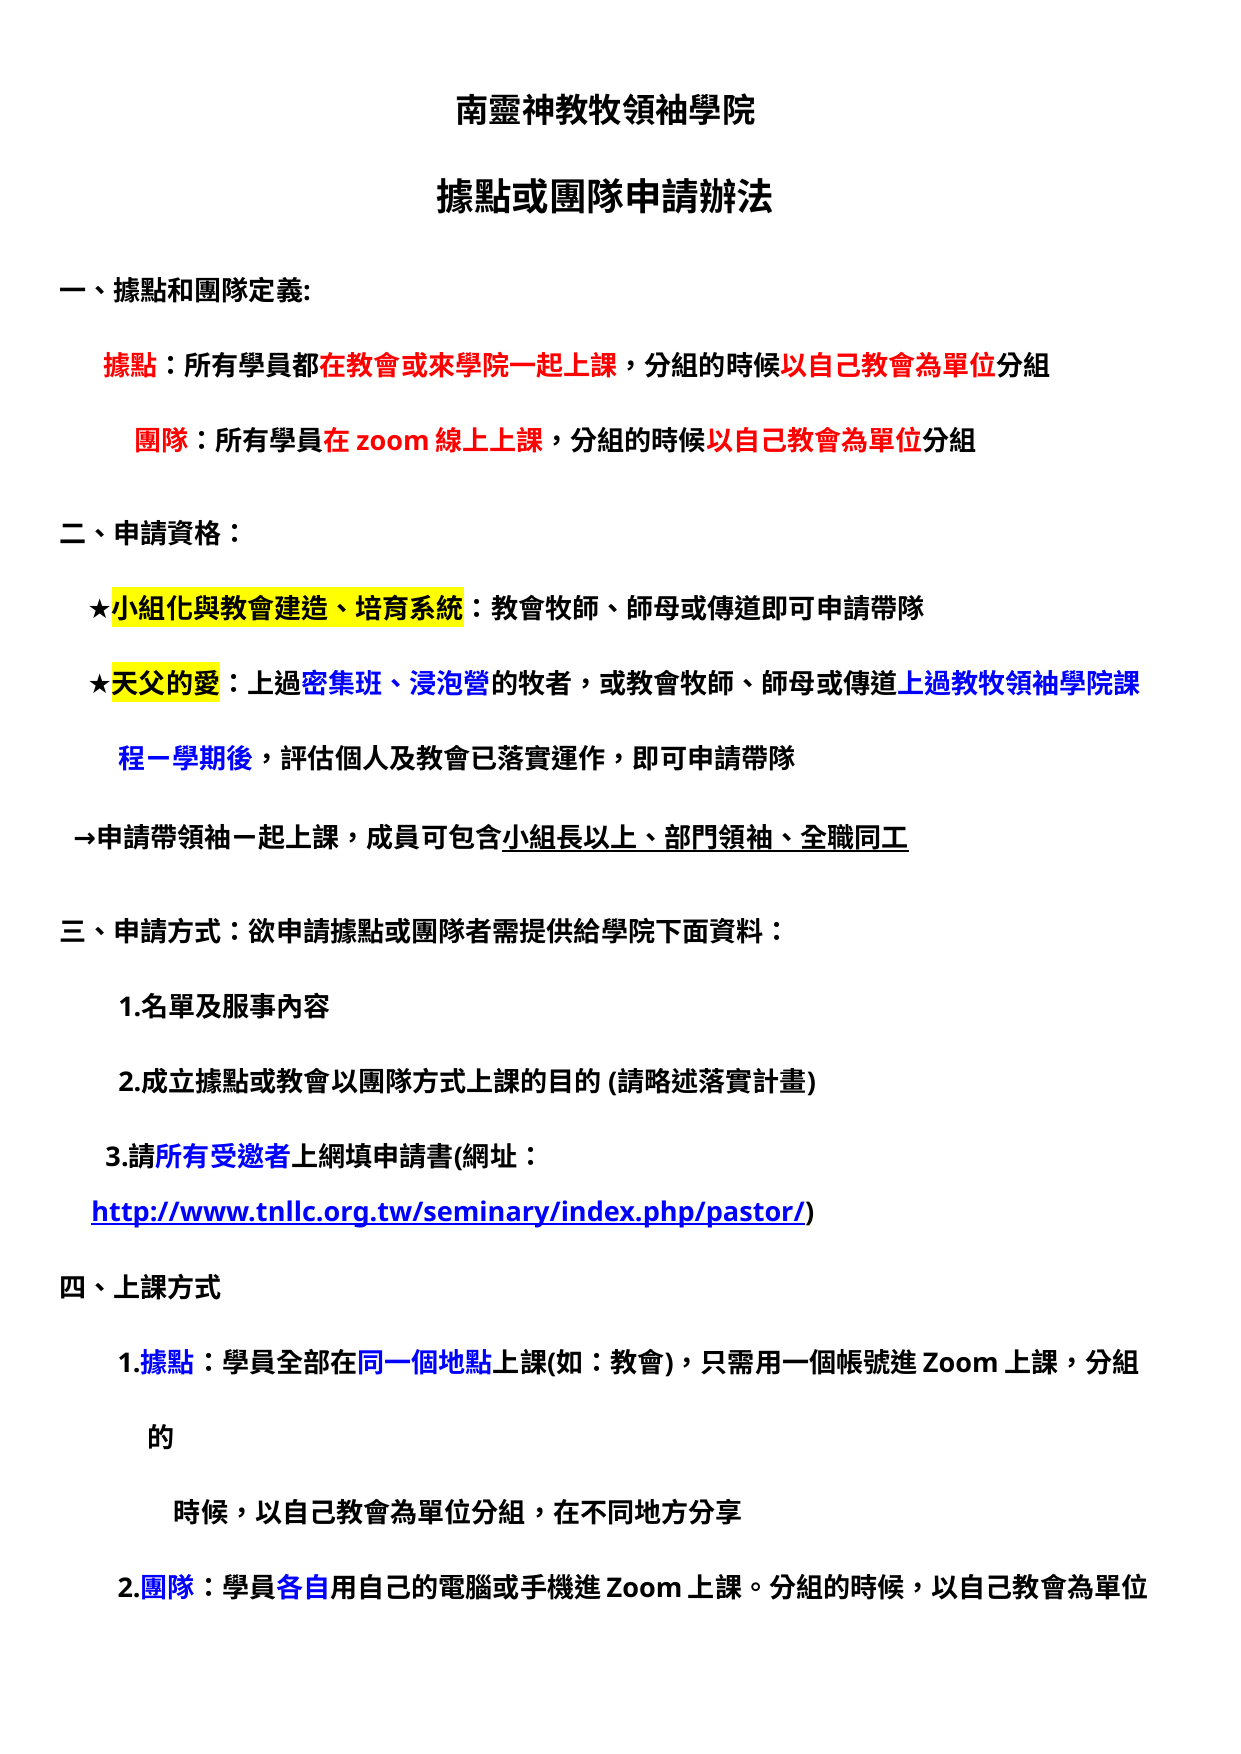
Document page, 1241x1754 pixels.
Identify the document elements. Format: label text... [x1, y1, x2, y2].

text 據點或團隊申請辦法 [58, 157, 1152, 232]
text ★天父的愛：上過密集班、浸泡營的牧者，或教會牧師、師母或傳道上過教牧領袖學院課程ㄧ學期後，評估個人及教會已落實運作，即可申請帶隊 [59, 644, 1152, 794]
text 據點：所有學員都在教會或來學院一起上課，分組的時候以自己教會為單位分組 [59, 326, 1152, 401]
text 3.請所有受邀者上網填申請書(網址：http://www.tnllc.org.tw/seminary/index.php/pastor/) [91, 1117, 1152, 1229]
text →申請帶領袖ㄧ起上課，成員可包含小組長以上、部門領袖、全職同工 [59, 798, 1152, 873]
text 一、據點和團隊定義: [59, 251, 1152, 326]
text 二、申請資格： [59, 494, 1152, 569]
text 南靈神教牧領袖學院 [58, 71, 1152, 146]
text 時候，以自己教會為單位分組，在不同地方分享 [117, 1473, 1152, 1548]
text 1.據點：學員全部在同一個地點上課(如：教會)，只需用一個帳號進Zoom上課，分組的 [117, 1323, 1152, 1473]
text ★小組化與教會建造、培育系統：教會牧師、師母或傳道即可申請帶隊 [59, 569, 1152, 644]
text 2.團隊：學員各自用自己的電腦或手機進Zoom上課。分組的時候，以自己教會為單位 [117, 1548, 1152, 1623]
text 三、申請方式：欲申請據點或團隊者需提供給學院下面資料： [59, 892, 1152, 967]
text 1.名單及服事內容 [118, 967, 1152, 1042]
text 2.成立據點或教會以團隊方式上課的目的 (請略述落實計畫) [118, 1042, 1152, 1117]
text 四、上課方式 [59, 1248, 1152, 1323]
list 團隊：所有學員在zoom線上上課，分組的時候以自己教會為單位分組 [134, 401, 1152, 476]
